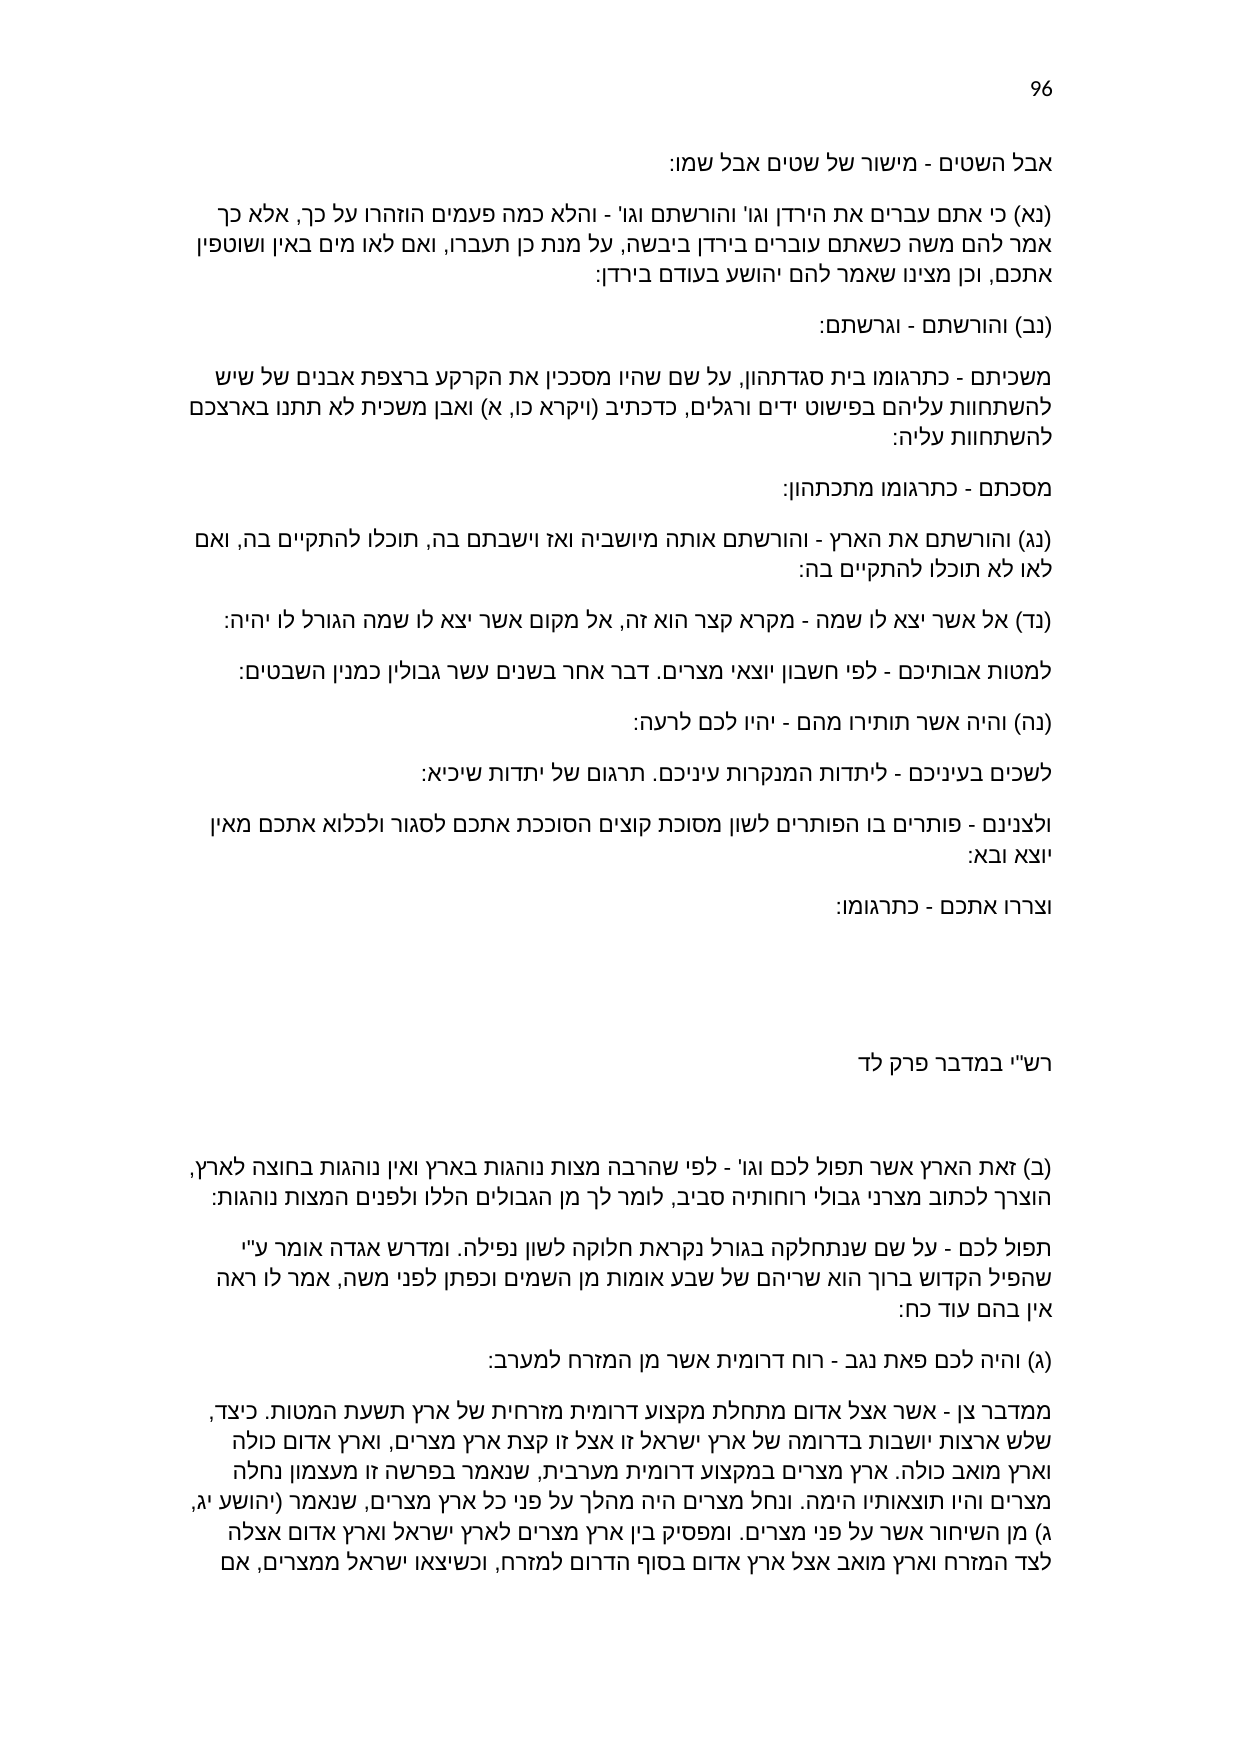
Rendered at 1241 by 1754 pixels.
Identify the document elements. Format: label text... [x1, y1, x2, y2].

text תפול לכם - על שם שנתחלקה בגורל נקראת חלוקה לשון נפילה. ומדרש אגדה אומר ע"י שהפיל הקדוש ברוך הוא שריהם של שבע אומות מן השמים וכפתן לפני משה, אמר לו ראה אין בהם עוד כח: [187, 1235, 1053, 1322]
text וצררו אתכם - כתרגומו: [187, 893, 1053, 919]
text (נב) והורשתם - וגרשתם: [187, 312, 1053, 339]
text (ב) זאת הארץ אשר תפול לכם וגו' - לפי שהרבה מצות נוהגות בארץ ואין נוהגות בחוצה לארץ, הוצרך לכתוב מצרני גבולי רוחותיה סביב, לומר לך מן הגבולים הללו ולפנים המצות נוהגות: [187, 1154, 1053, 1210]
text רש"י במדבר פרק לד [187, 1050, 1053, 1076]
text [187, 1398, 1053, 1575]
text (ג) והיה לכם פאת נגב - רוח דרומית אשר מן המזרח למערב: [187, 1347, 1053, 1373]
text (נא) כי אתם עברים את הירדן וגו' והורשתם וגו' - והלא כמה פעמים הוזהרו על כך, אלא כך אמר להם משה כשאתם עוברים בירדן ביבשה, על מנת כן תעברו, ואם לאו מים באין ושוטפין אתכם, וכן מצינו שאמר להם יהושע בעודם בירדן: [187, 201, 1053, 288]
text (נה) והיה אשר תותירו מהם - יהיו לכם לרעה: [187, 709, 1053, 736]
text (נג) והורשתם את הארץ - והורשתם אותה מיושביה ואז וישבתם בה, תוכלו להתקיים בה, ואם לאו לא תוכלו להתקיים בה: [187, 526, 1053, 583]
text למטות אבותיכם - לפי חשבון יוצאי מצרים. דבר אחר בשנים עשר גבולין כמנין השבטים: [187, 658, 1053, 685]
text אבל השטים - מישור של שטים אבל שמו: [187, 150, 1053, 176]
text משכיתם - כתרגומו בית סגדתהון, על שם שהיו מסככין את הקרקע ברצפת אבנים של שיש להשתחוות עליהם בפישוט ידים ורגלים, כדכתיב (ויקרא כו, א) ואבן משכית לא תתנו בארצכם להשתחוות עליה: [187, 363, 1053, 450]
text לשכים בעיניכם - ליתדות המנקרות עיניכם. תרגום של יתדות שיכיא: [187, 760, 1053, 787]
text מסכתם - כתרגומו מתכתהון: [187, 475, 1053, 501]
text ולצנינם - פותרים בו הפותרים לשון מסוכת קוצים הסוככת אתכם לסגור ולכלוא אתכם מאין יוצא ובא: [187, 811, 1053, 868]
text (נד) אל אשר יצא לו שמה - מקרא קצר הוא זה, אל מקום אשר יצא לו שמה הגורל לו יהיה: [187, 607, 1053, 634]
